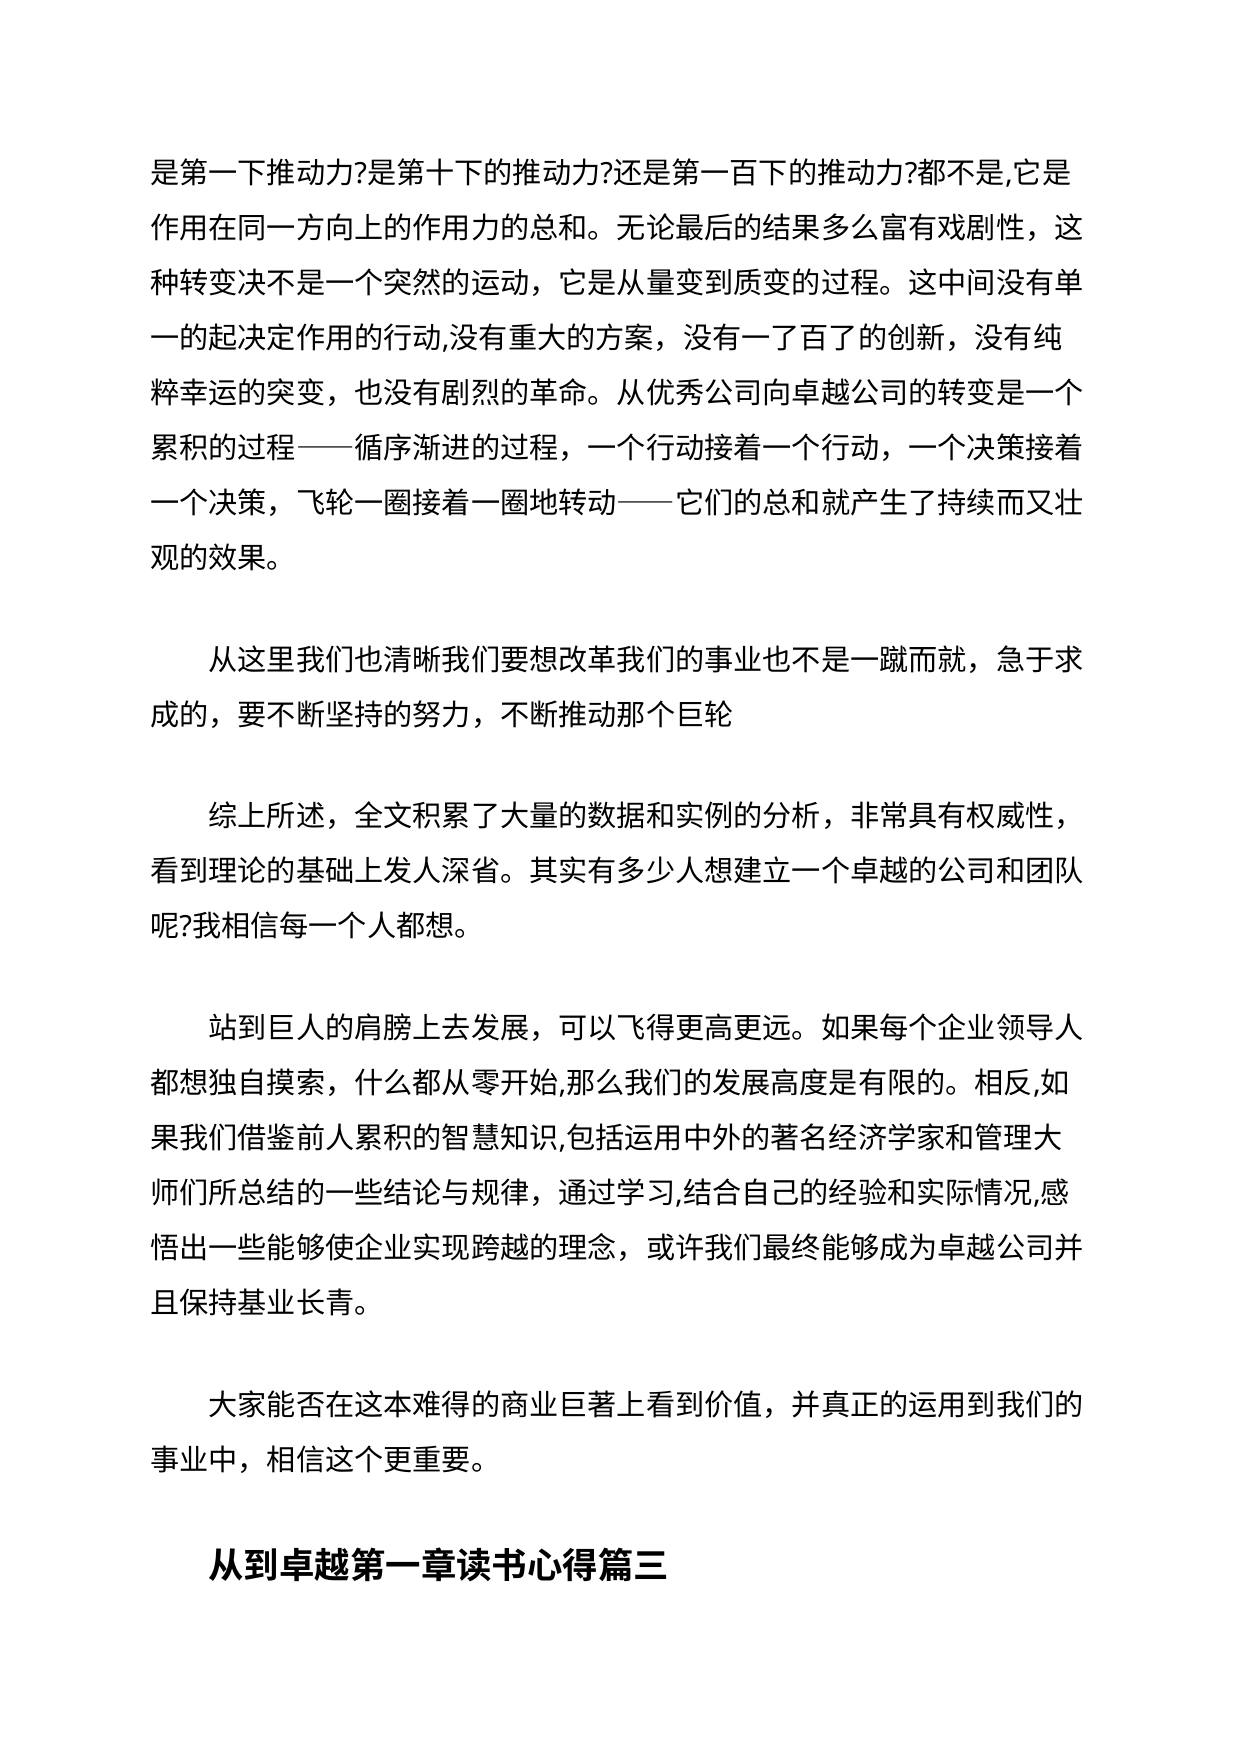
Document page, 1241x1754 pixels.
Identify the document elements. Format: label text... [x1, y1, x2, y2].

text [150, 150, 1090, 577]
text 大家能否在这本难得的商业巨著上看到价值，并真正的运用到我们的事业中，相信这个更重要。 [150, 1381, 1090, 1478]
text 从到卓越第一章读书心得篇三 [150, 1538, 1090, 1589]
text 从这里我们也清晰我们要想改革我们的事业也不是一蹴而就，急于求成的，要不断坚持的努力，不断推动那个巨轮 [150, 636, 1090, 733]
text 站到巨人的肩膀上去发展，可以飞得更高更远。如果每个企业领导人都想独自摸索，什么都从零开始,那么我们的发展高度是有限的。相反,如果我们借鉴前人累积的智慧知识,包括运用中外的著名经济学家和管理大师们所总结的一些结论与规律，通过学习,结合自己的经验和实际情况,感悟出一些能够使企业实现跨越的理念，或许我们最终能够成为卓越公司并且保持基业长青。 [150, 1005, 1090, 1322]
text 综上所述，全文积累了大量的数据和实例的分析，非常具有权威性，看到理论的基础上发人深省。其实有多少人想建立一个卓越的公司和团队呢?我相信每一个人都想。 [150, 793, 1090, 945]
